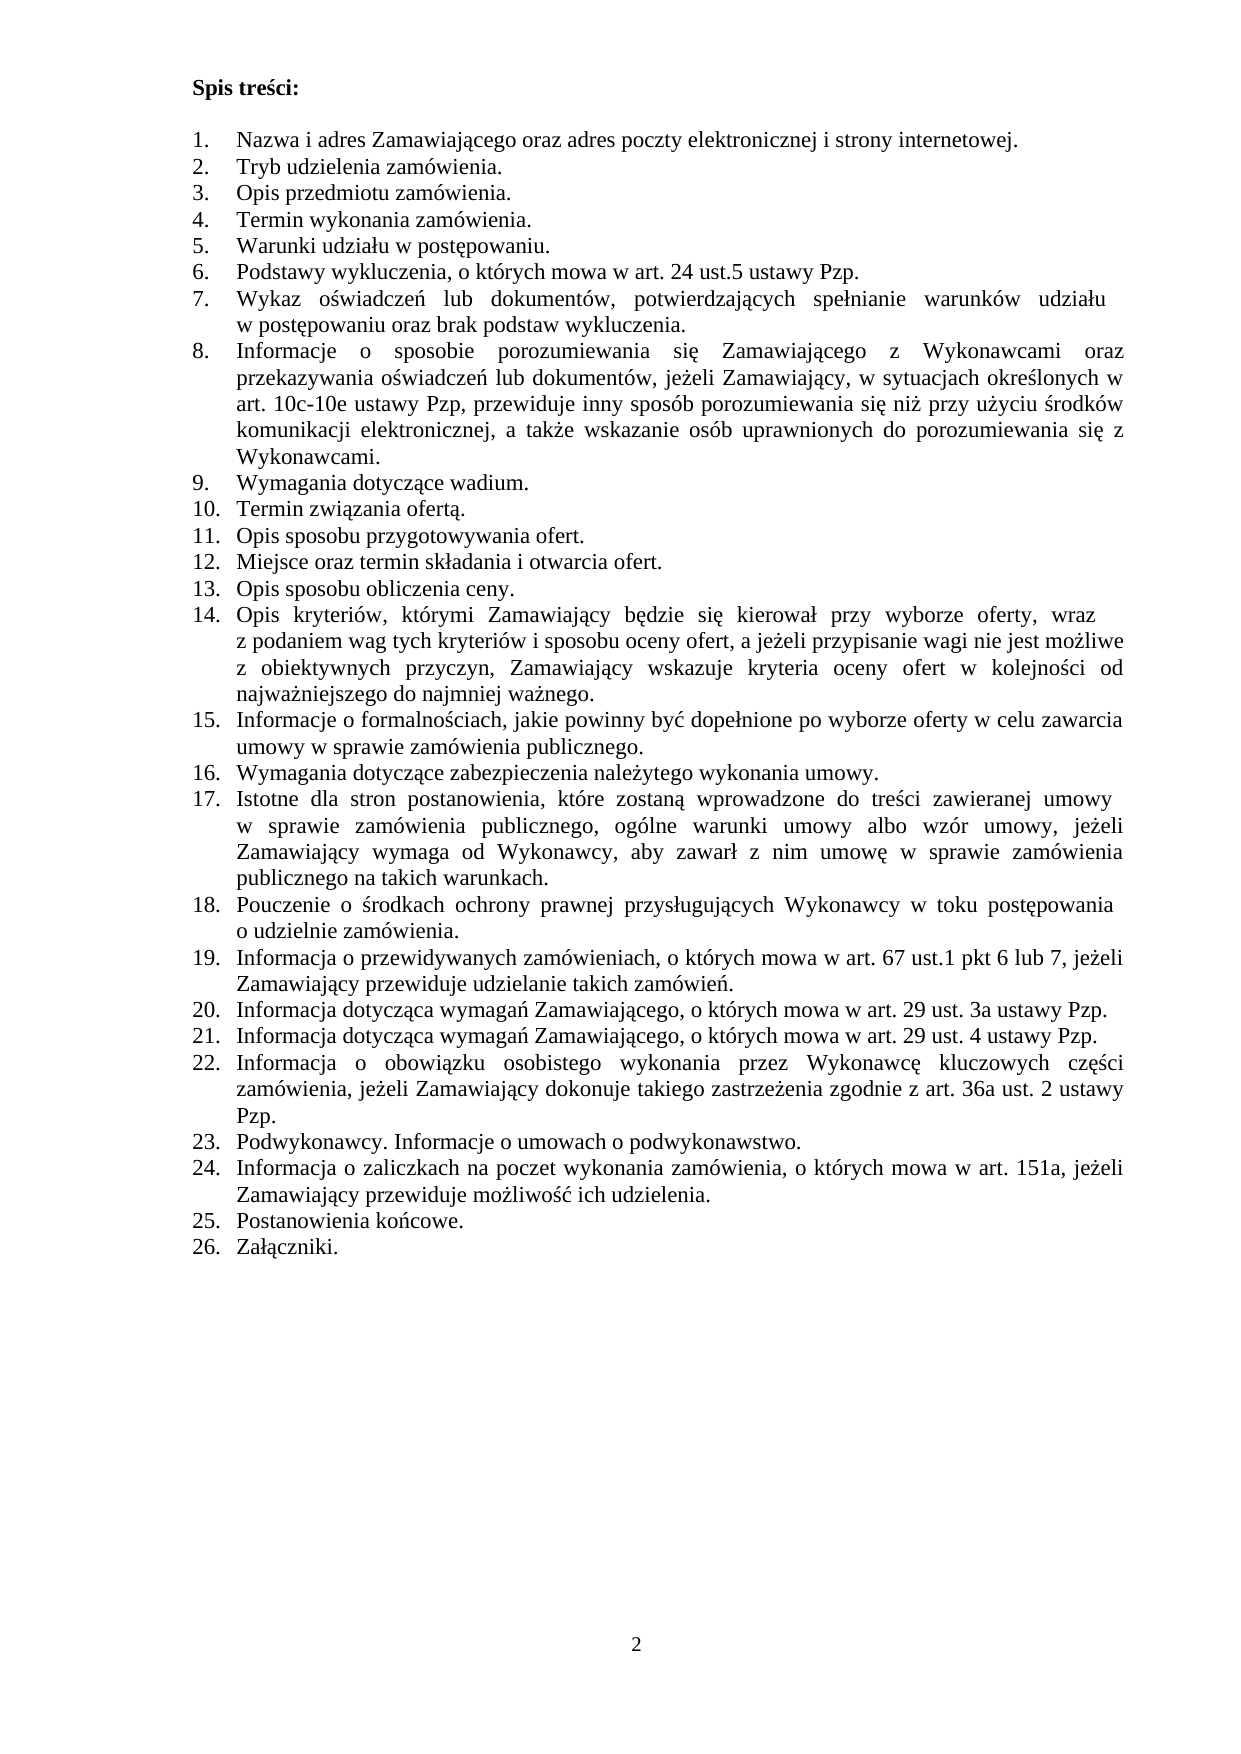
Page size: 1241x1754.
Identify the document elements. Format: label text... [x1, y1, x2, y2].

list Informacja dotycząca wymagań Zamawiającego, o których mowa w art. 29 ust. 3a ustawy Pzp. [192, 996, 1125, 1023]
list Opis kryteriów, którymi Zamawiający będzie się kierował przy wyborze oferty, wraz z podaniem wag tych kryteriów i sposobu oceny ofert, a jeżeli przypisanie wagi nie jest możliwe z obiektywnych przyczyn, Zamawiający wskazuje kryteria oceny ofert w kolejności od najważniejszego do najmniej ważnego. [192, 601, 1125, 706]
list Wymagania dotyczące zabezpieczenia należytego wykonania umowy. [192, 759, 1125, 785]
title Spis treści: [192, 74, 1125, 100]
list Informacje o formalnościach, jakie powinny być dopełnione po wyborze oferty w celu zawarcia umowy w sprawie zamówienia publicznego. [192, 706, 1125, 759]
list Wymagania dotyczące wadium. [192, 469, 1125, 496]
list Opis przedmiotu zamówienia. [192, 179, 1125, 206]
list Istotne dla stron postanowienia, które zostaną wprowadzone do treści zawieranej umowy w sprawie zamówienia publicznego, ogólne warunki umowy albo wzór umowy, jeżeli Zamawiający wymaga od Wykonawcy, aby zawarł z nim umowę w sprawie zamówienia publicznego na takich warunkach. [192, 785, 1125, 891]
list Miejsce oraz termin składania i otwarcia ofert. [192, 548, 1125, 574]
list Podstawy wykluczenia, o których mowa w art. 24 ust.5 ustawy Pzp. [192, 258, 1125, 285]
list Termin związania ofertą. [192, 496, 1125, 522]
list Informacja o przewidywanych zamówieniach, o których mowa w art. 67 ust.1 pkt 6 lub 7, jeżeli Zamawiający przewiduje udzielanie takich zamówień. [192, 943, 1125, 996]
list Opis sposobu przygotowywania ofert. [192, 522, 1125, 548]
list Pouczenie o środkach ochrony prawnej przysługujących Wykonawcy w toku postępowania o udzielnie zamówienia. [192, 891, 1125, 943]
list Nazwa i adres Zamawiającego oraz adres poczty elektronicznej i strony internetowej. [192, 127, 1125, 153]
list Informacja o zaliczkach na poczet wykonania zamówienia, o których mowa w art. 151a, jeżeli Zamawiający przewiduje możliwość ich udzielenia. [192, 1154, 1125, 1207]
list Tryb udzielenia zamówienia. [192, 153, 1125, 179]
list Postanowienia końcowe. [192, 1207, 1125, 1233]
list Wykaz oświadczeń lub dokumentów, potwierdzających spełnianie warunków udziału w postępowaniu oraz brak podstaw wykluczenia. [192, 285, 1125, 337]
list Podwykonawcy. Informacje o umowach o podwykonawstwo. [192, 1128, 1125, 1154]
list Informacje o sposobie porozumiewania się Zamawiającego z Wykonawcami oraz przekazywania oświadczeń lub dokumentów, jeżeli Zamawiający, w sytuacjach określonych w art. 10c-10e ustawy Pzp, przewiduje inny sposób porozumiewania się niż przy użyciu środków komunikacji elektronicznej, a także wskazanie osób uprawnionych do porozumiewania się z Wykonawcami. [192, 337, 1125, 469]
list Warunki udziału w postępowaniu. [192, 232, 1125, 258]
list Termin wykonania zamówienia. [192, 206, 1125, 232]
list Załączniki. [192, 1233, 1125, 1260]
list Informacja dotycząca wymagań Zamawiającego, o których mowa w art. 29 ust. 4 ustawy Pzp. [192, 1023, 1125, 1049]
list Informacja o obowiązku osobistego wykonania przez Wykonawcę kluczowych części zamówienia, jeżeli Zamawiający dokonuje takiego zastrzeżenia zgodnie z art. 36a ust. 2 ustawy Pzp. [192, 1049, 1125, 1128]
list Opis sposobu obliczenia ceny. [192, 574, 1125, 601]
